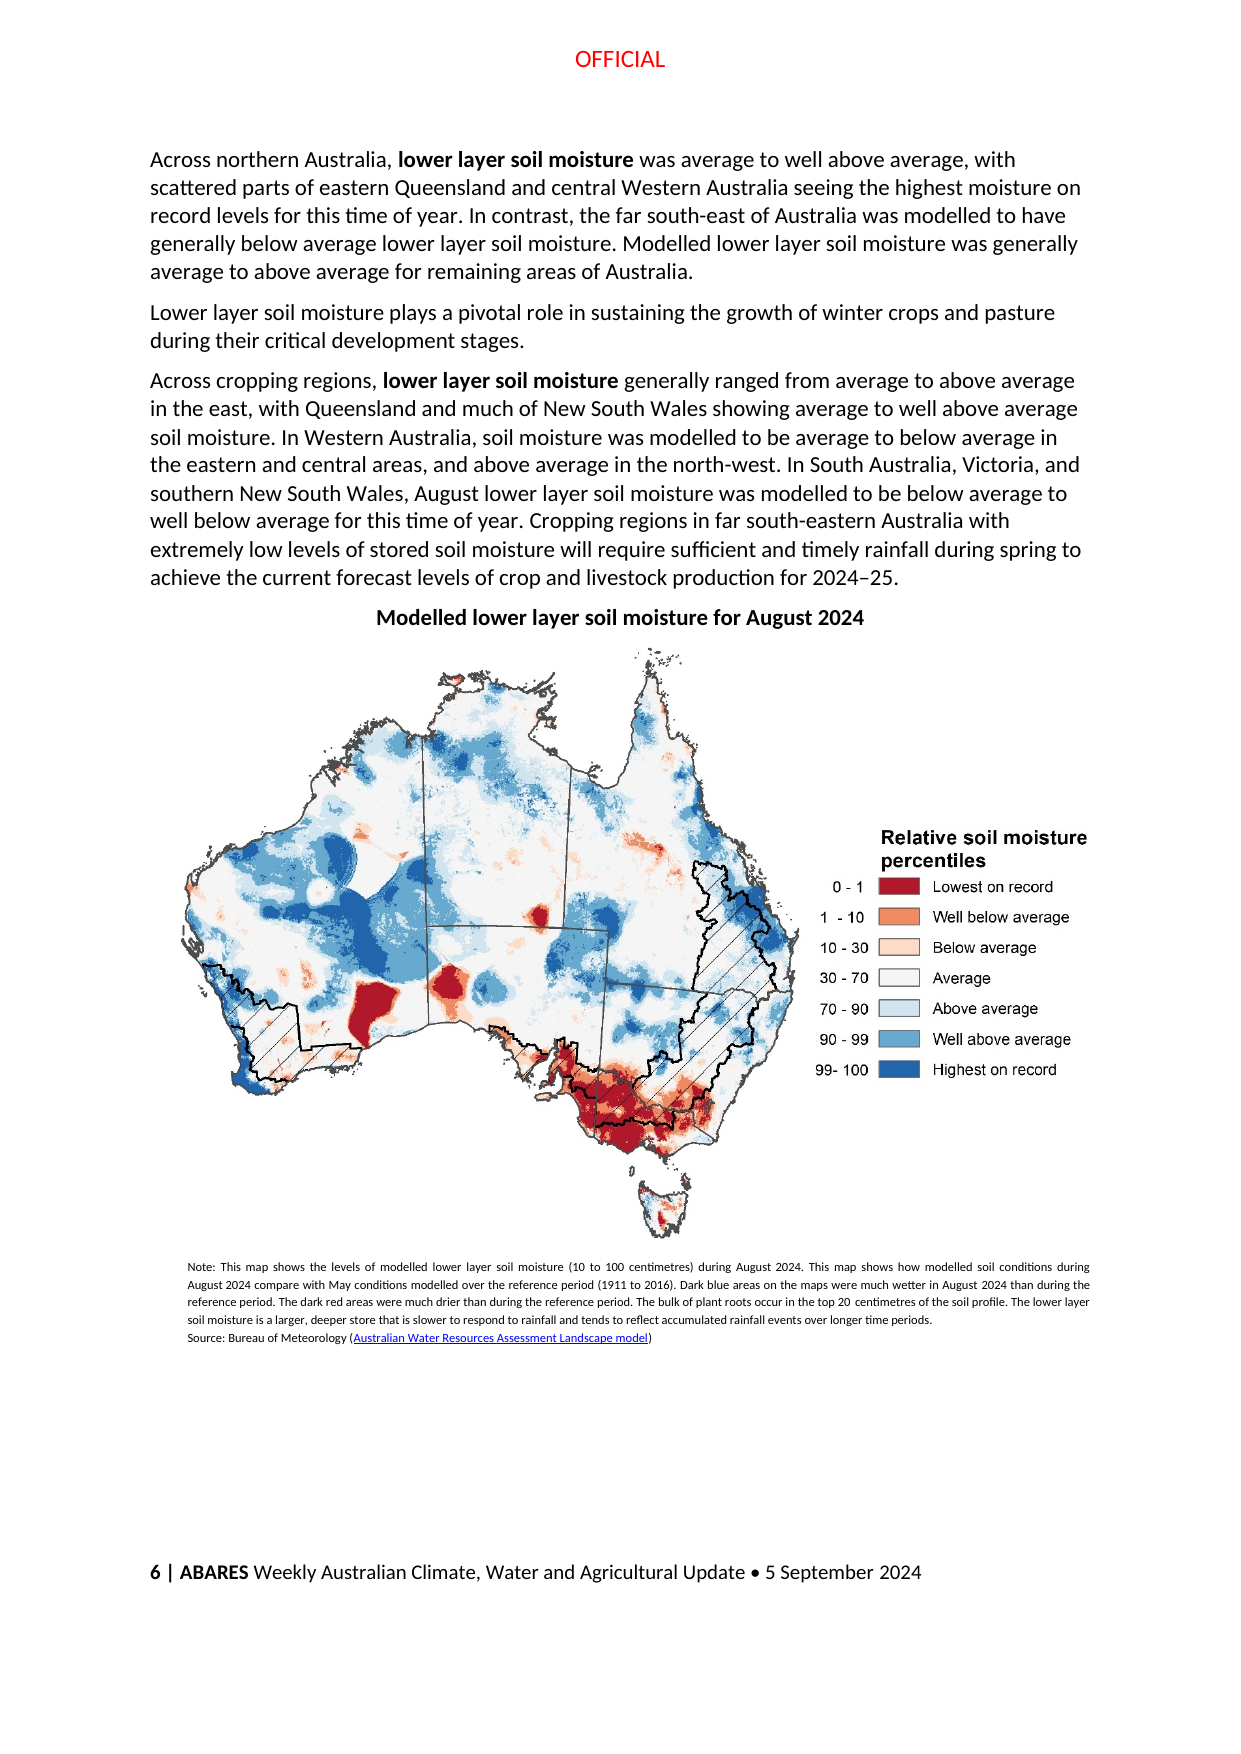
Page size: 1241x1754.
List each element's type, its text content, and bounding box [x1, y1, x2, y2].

text Across northern Australia, lower layer soil moisture was average to well above average, with scattered parts of eastern Queensland and central Western Australia seeing the highest moisture on record levels for this time of year. In contrast, the far south-east of Australia was modelled to have generally below average lower layer soil moisture. Modelled lower layer soil moisture was generally average to above average for remaining areas of Australia. [150, 145, 1090, 286]
picture [150, 643, 1091, 1260]
text Source: Bureau of Meteorology (Australian Water Resources Assessment Landscape model) [187, 1330, 1090, 1345]
text Note: This map shows the levels of modelled lower layer soil moisture (10 to 100 centimetres) during August 2024. This map shows how modelled soil conditions during August 2024 compare with May conditions modelled over the reference period (1911 to 2016). Dark blue areas on the maps were much wetter in August 2024 than during the reference period. The dark red areas were much drier than during the reference period. The bulk of plant roots occur in the top 20 centimetres of the soil profile. The lower layer soil moisture is a larger, deeper store that is slower to respond to rainfall and tends to reflect accumulated rainfall events over longer time periods. [187, 1260, 1090, 1328]
text Across cropping regions, lower layer soil moisture generally ranged from average to above average in the east, with Queensland and much of New South Wales showing average to well above average soil moisture. In Western Australia, soil moisture was modelled to be average to below average in the eastern and central areas, and above average in the north-west. In South Australia, Victoria, and southern New South Wales, August lower layer soil moisture was modelled to be below average to well below average for this time of year. Cropping regions in far south-eastern Australia with extremely low levels of stored soil moisture will require sufficient and timely rainfall during spring to achieve the current forecast levels of crop and livestock production for 2024–25. [150, 367, 1090, 591]
text Modelled lower layer soil moisture for August 2024 [150, 603, 1090, 631]
text Lower layer soil moisture plays a pivotal role in sustaining the growth of winter crops and pasture during their critical development stages. [150, 298, 1090, 354]
